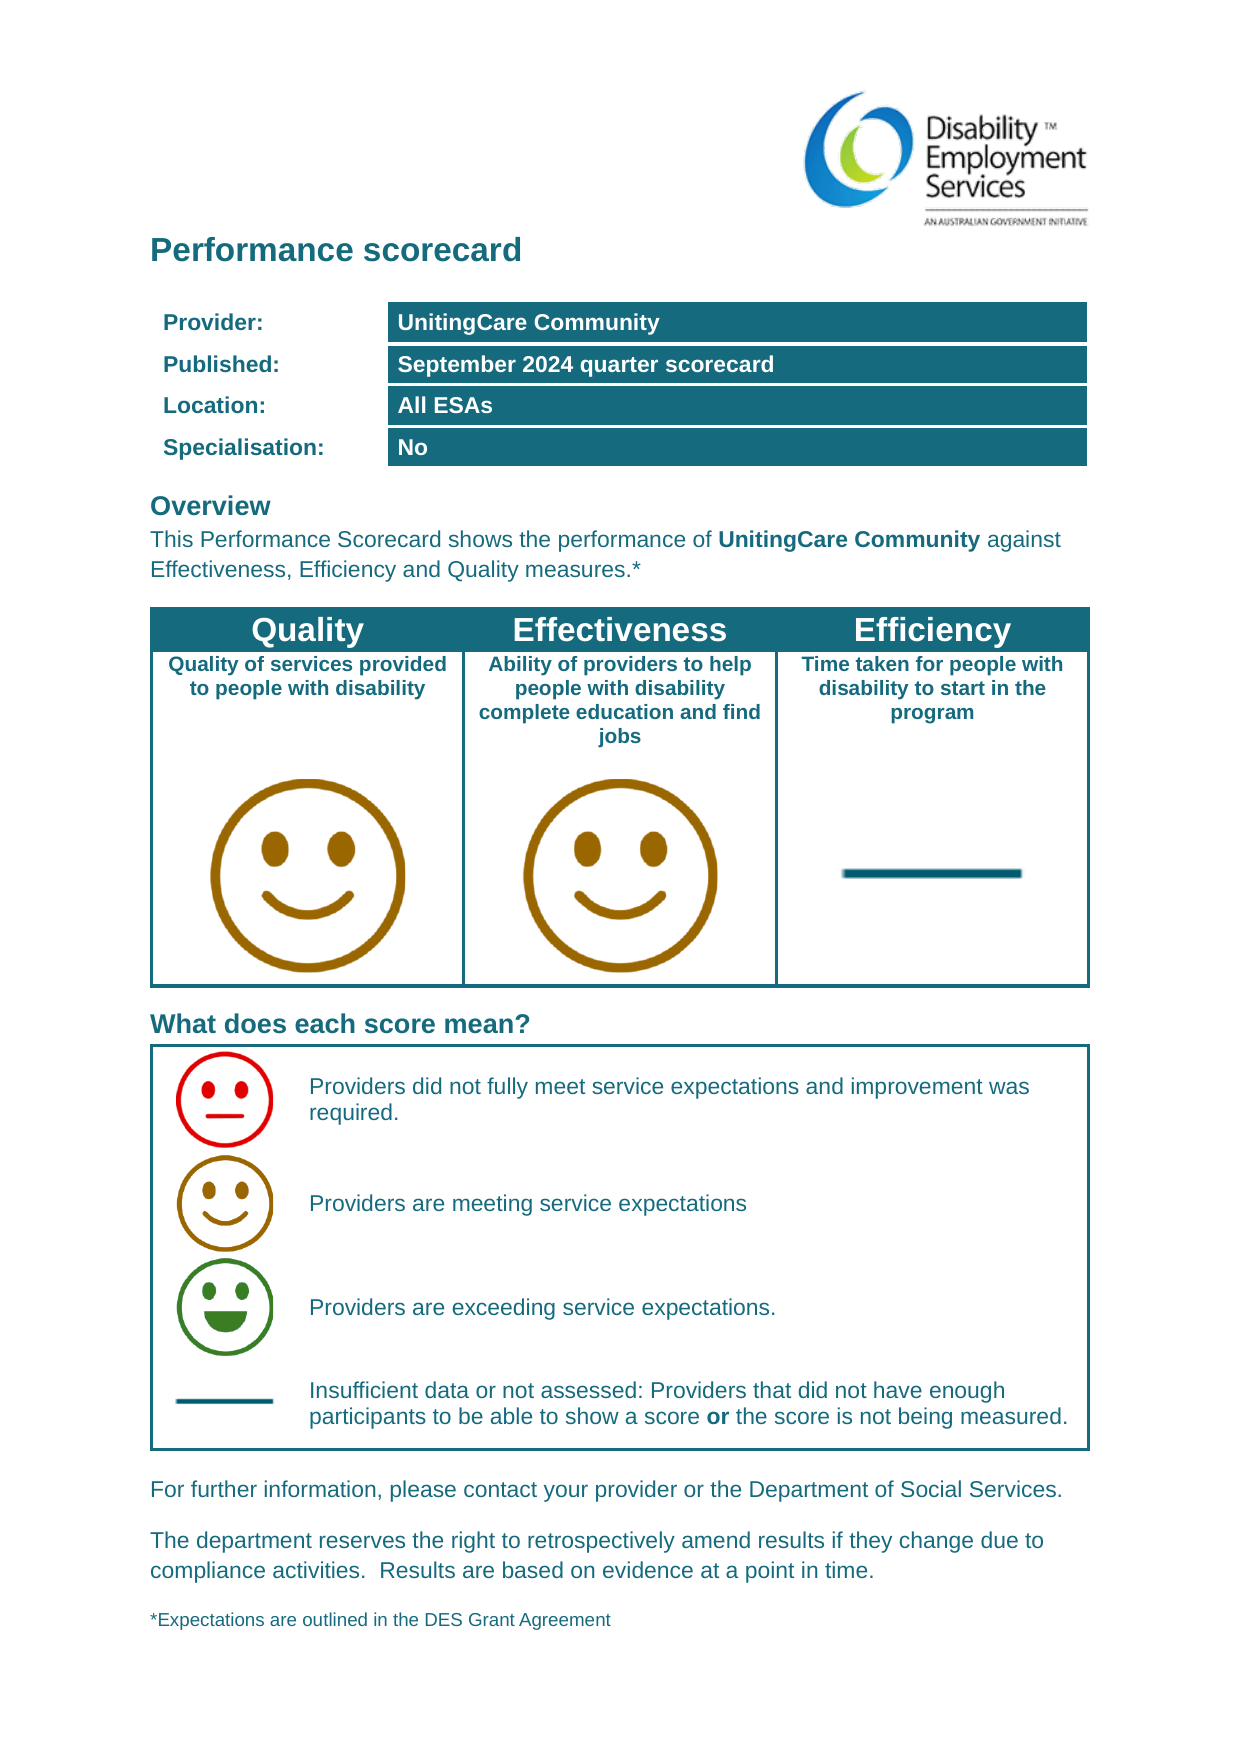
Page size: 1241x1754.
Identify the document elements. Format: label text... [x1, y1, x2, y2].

table_header Quality [153, 610, 462, 649]
picture [176, 1051, 274, 1148]
table_cell No [388, 428, 1087, 466]
table_cell All ESAs [388, 386, 1087, 425]
subtitle What does each score mean? [150, 1008, 1090, 1039]
picture [801, 88, 1091, 227]
text For further information, please contact your provider or the Department of Social Services. [150, 1476, 1090, 1502]
table_header UnitingCare Community [388, 302, 1087, 342]
table_cell [153, 1151, 298, 1256]
table_cell Ability of providers to help people with disability complete education and find jobs [465, 652, 775, 768]
subtitle Overview [150, 490, 1090, 521]
table_header Effectiveness [465, 610, 775, 649]
subtitle Performance scorecard [150, 230, 1090, 268]
picture [522, 779, 718, 973]
table_header Provider: [153, 302, 385, 342]
table_cell Published: [153, 346, 385, 383]
text The department reserves the right to retrospectively amend results if they change due to compliance activities. Results are based on evidence at a point in time. [150, 1527, 1090, 1584]
table_cell Providers are meeting service expectations [298, 1151, 1087, 1256]
table_cell Quality of services provided to people with disability [153, 652, 462, 768]
table_cell Insufficient data or not assessed: Providers that did not have enough participants to be able to show a score or the score is not being measured. [298, 1359, 1087, 1448]
table_cell [153, 768, 462, 984]
table_cell Providers are exceeding service expectations. [298, 1256, 1087, 1358]
table_cell [153, 1256, 298, 1358]
picture [209, 779, 406, 973]
table_cell [465, 768, 775, 984]
table_cell September 2024 quarter scorecard [388, 346, 1087, 383]
text This Performance Scorecard shows the performance of UnitingCare Community against Effectiveness, Efficiency and Quality measures.* [150, 526, 1090, 583]
table_cell Specialisation: [153, 428, 385, 466]
table_cell Time taken for people with disability to start in the program [778, 652, 1087, 768]
text *Expectations are outlined in the DES Grant Agreement [150, 1608, 1090, 1630]
table_cell [778, 768, 1087, 984]
picture [176, 1155, 274, 1252]
table_header Providers did not fully meet service expectations and improvement was required. [298, 1047, 1087, 1151]
table_header [153, 1047, 298, 1151]
picture [176, 1258, 274, 1356]
picture [834, 789, 1031, 963]
table_header Efficiency [778, 610, 1087, 649]
table_cell Location: [153, 386, 385, 425]
table_cell [153, 1359, 298, 1448]
picture [171, 1368, 278, 1439]
